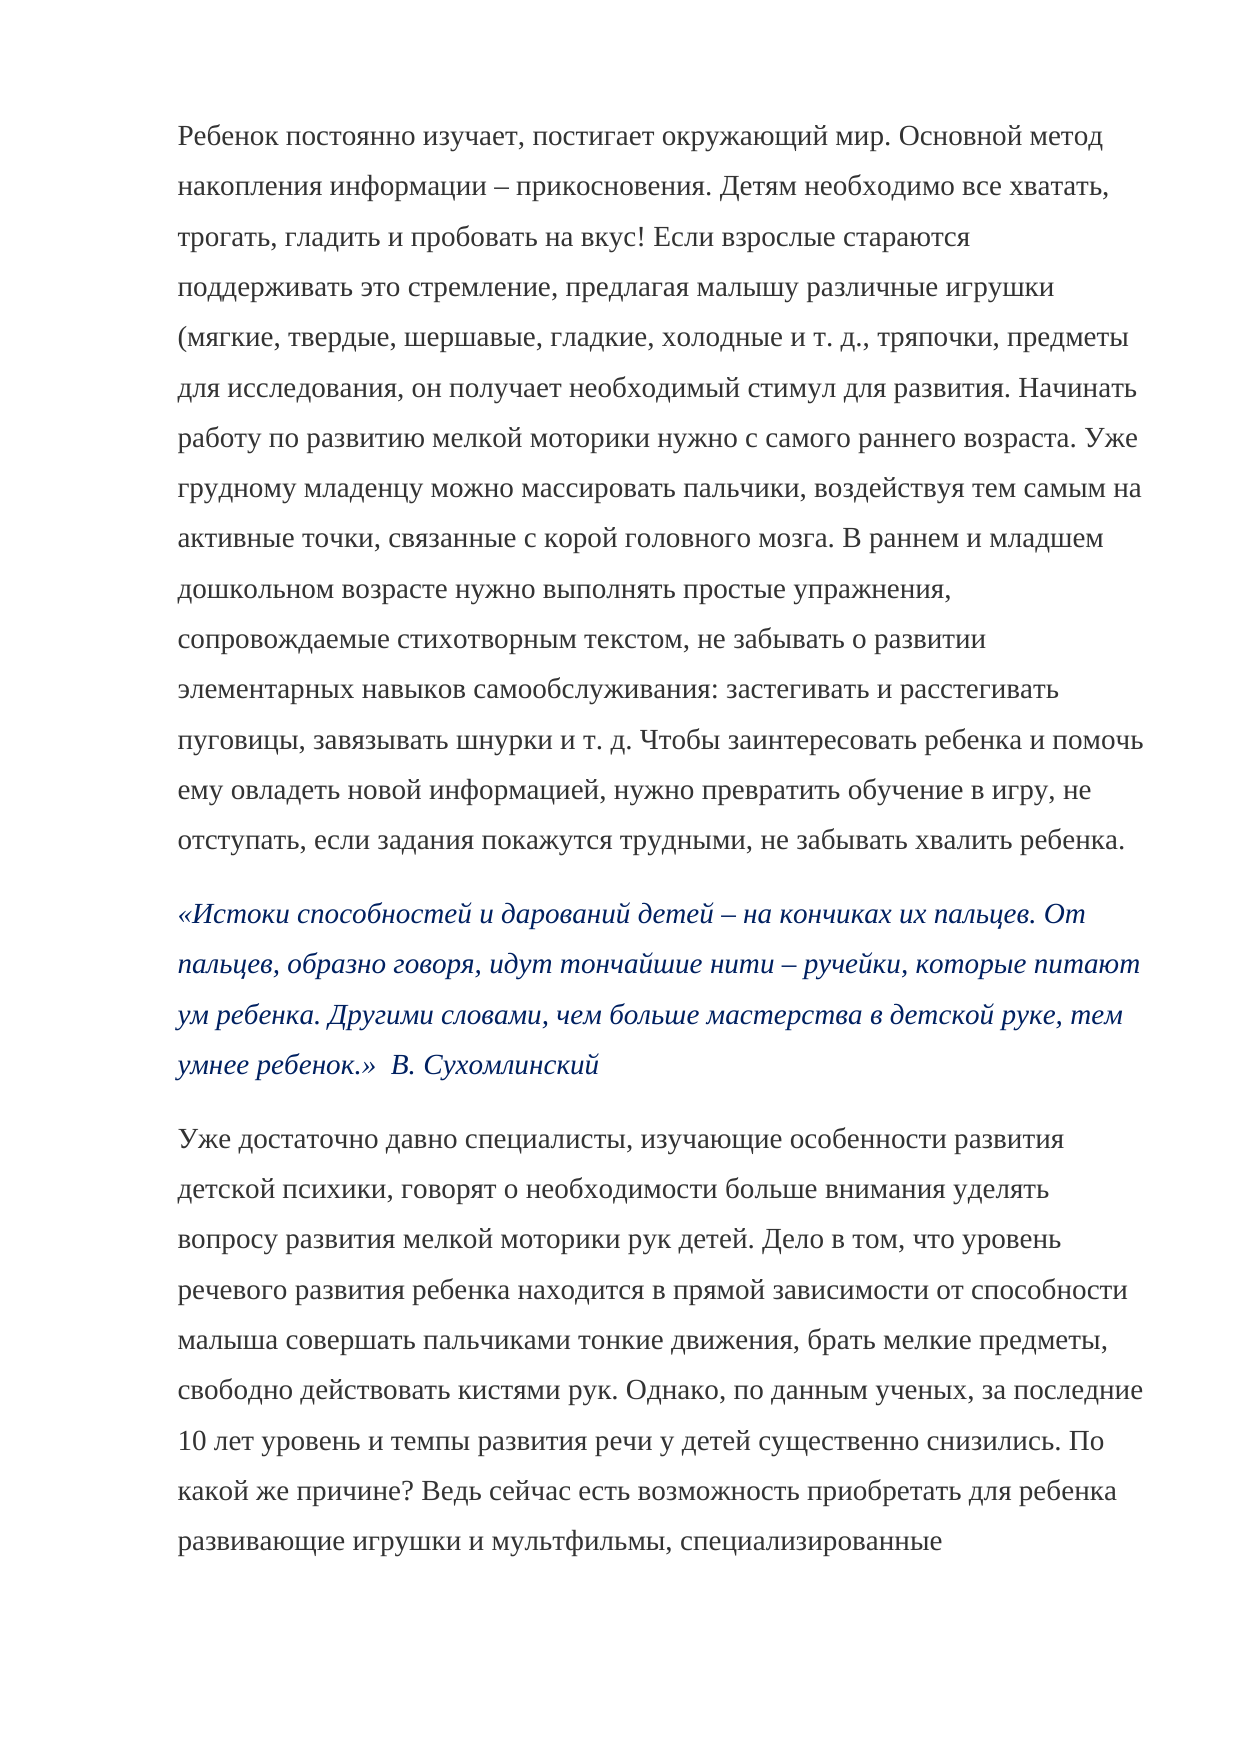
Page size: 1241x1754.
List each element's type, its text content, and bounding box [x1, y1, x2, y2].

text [177, 1121, 1152, 1557]
text Ребенок постоянно изучает, постигает окружающий мир. Основной метод накопления информации – прикосновения. Детям необходимо все хватать, трогать, гладить и пробовать на вкус! Если взрослые стараются поддерживать это стремление, предлагая малышу различные игрушки (мягкие, твердые, шершавые, гладкие, холодные и т. д., тряпочки, предметы для исследования, он получает необходимый стимул для развития. Начинать работу по развитию мелкой моторики нужно с самого раннего возраста. Уже грудному младенцу можно массировать пальчики, воздействуя тем самым на активные точки, связанные с корой головного мозга. В раннем и младшем дошкольном возрасте нужно выполнять простые упражнения, сопровождаемые стихотворным текстом, не забывать о развитии элементарных навыков самообслуживания: застегивать и расстегивать пуговицы, завязывать шнурки и т. д. Чтобы заинтересовать ребенка и помочь ему овладеть новой информацией, нужно превратить обучение в игру, не отступать, если задания покажутся трудными, не забывать хвалить ребенка. [177, 118, 1152, 856]
text «Истоки способностей и дарований детей – на кончиках их пальцев. От пальцев, образно говоря, идут тончайшие нити – ручейки, которые питают ум ребенка. Другими словами, чем больше мастерства в детской руке, тем умнее ребенок.» В. Сухомлинский [177, 896, 1152, 1081]
